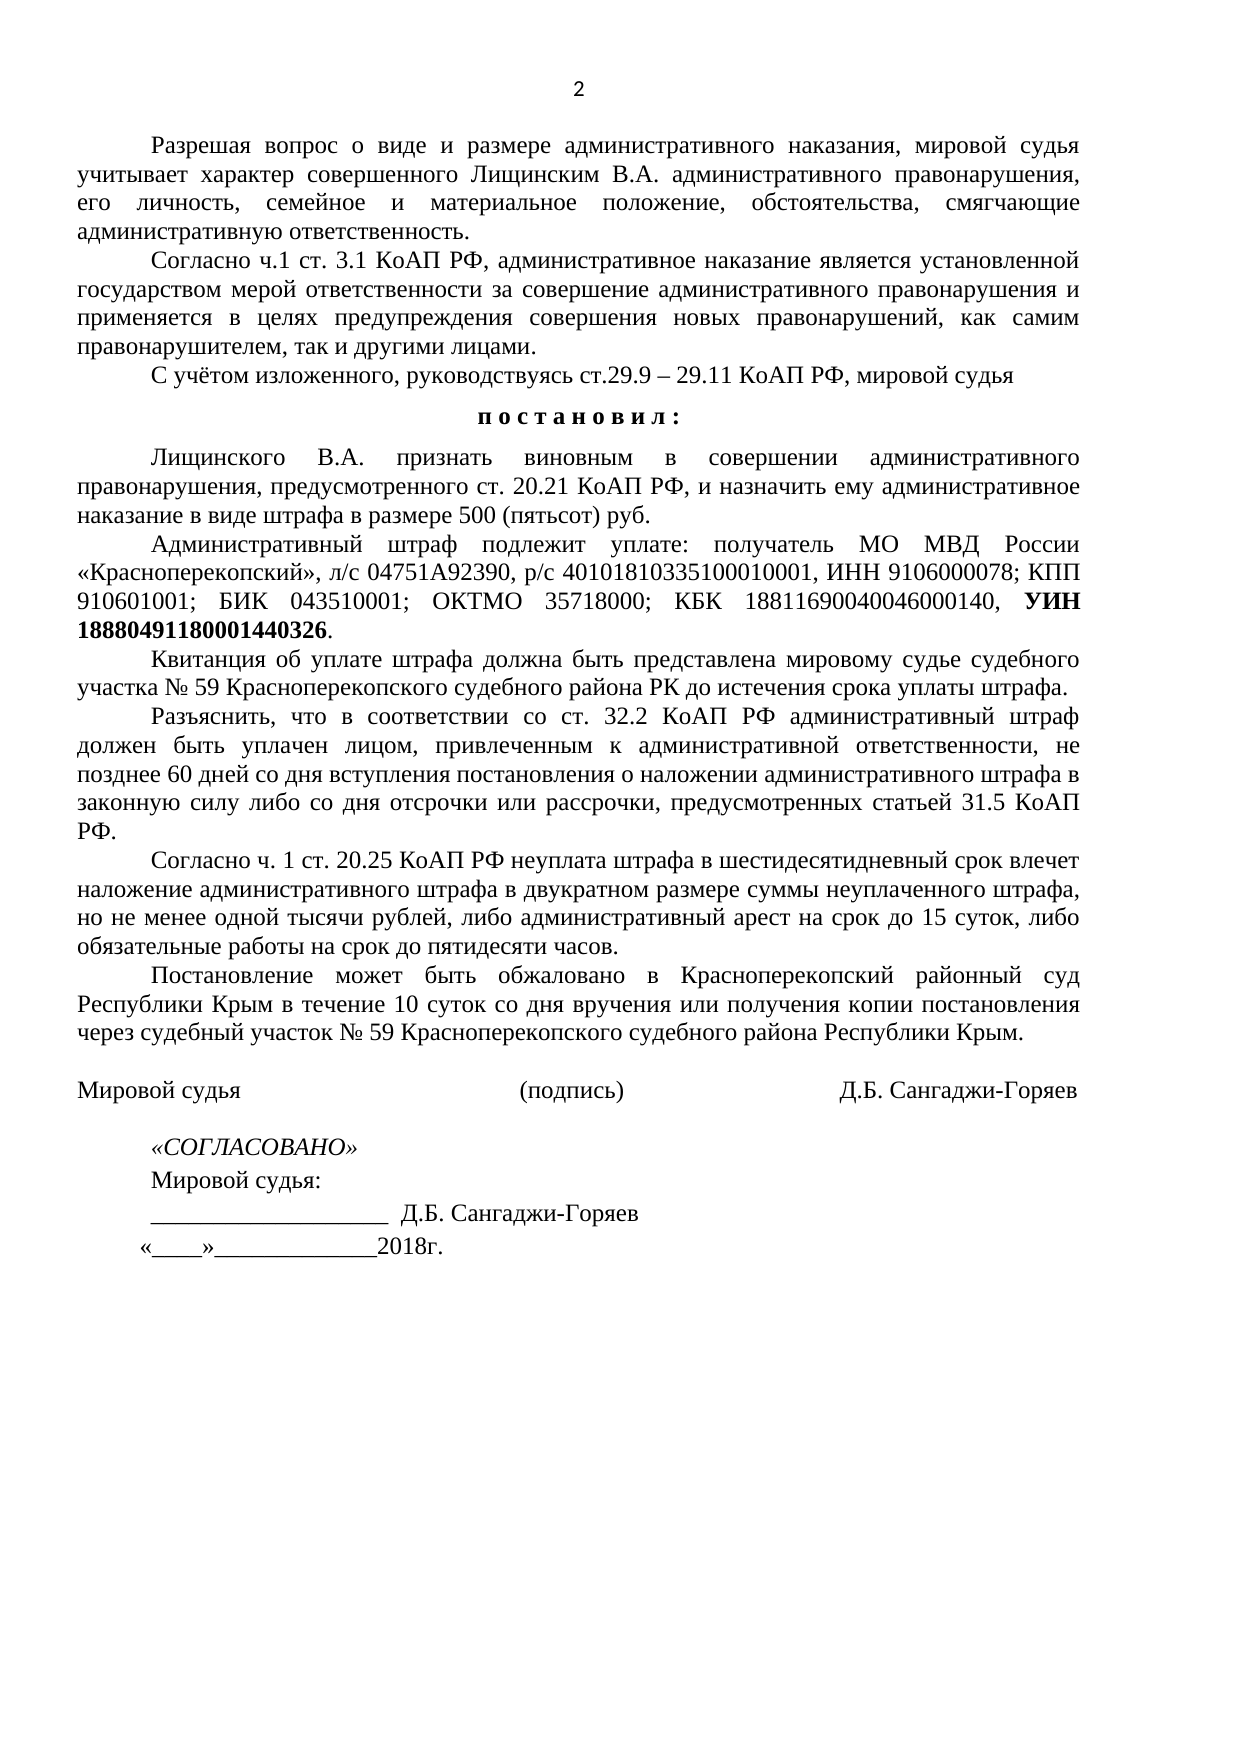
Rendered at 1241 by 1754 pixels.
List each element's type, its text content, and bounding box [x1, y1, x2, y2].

text Лищинского В.А. признать виновным в совершении административного правонарушения, предусмотренного ст. 20.21 КоАП РФ, и назначить ему административное наказание в виде штрафа в размере 500 (пятьсот) руб. [77, 442, 1081, 529]
text С учётом изложенного, руководствуясь ст.29.9 – 29.11 КоАП РФ, мировой судья [77, 360, 1081, 389]
text Разрешая вопрос о виде и размере административного наказания, мировой судья учитывает характер совершенного Лищинским В.А. административного правонарушения, его личность, семейное и материальное положение, обстоятельства, смягчающие административную ответственность. [77, 130, 1081, 245]
text п о с т а н о в и л : [77, 401, 1081, 430]
text Согласно ч.1 ст. 3.1 КоАП РФ, административное наказание является установленной государством мерой ответственности за совершение административного правонарушения и применяется в целях предупреждения совершения новых правонарушений, как самим правонарушителем, так и другими лицами. [77, 245, 1081, 360]
text Постановление может быть обжаловано в Красноперекопский районный суд Республики Крым в течение 10 суток со дня вручения или получения копии постановления через судебный участок № 59 Красноперекопского судебного района Республики Крым. [77, 960, 1081, 1046]
text Мировой судья: [77, 1165, 1081, 1194]
text Разъяснить, что в соответствии со ст. 32.2 КоАП РФ административный штраф должен быть уплачен лицом, привлеченным к административной ответственности, не позднее 60 дней со дня вступления постановления о наложении административного штрафа в законную силу либо со дня отсрочки или рассрочки, предусмотренных статьей 31.5 КоАП РФ. [77, 701, 1081, 845]
text Мировой судья (подпись) Д.Б. Сангаджи-Горяев [77, 1075, 1081, 1104]
text ___________________ Д.Б. Сангаджи-Горяев [77, 1198, 1081, 1227]
text «СОГЛАСОВАНО» [77, 1132, 1081, 1161]
text Согласно ч. 1 ст. 20.25 КоАП РФ неуплата штрафа в шестидесятидневный срок влечет наложение административного штрафа в двукратном размере суммы неуплаченного штрафа, но не менее одной тысячи рублей, либо административный арест на срок до 15 суток, либо обязательные работы на срок до пятидесяти часов. [77, 845, 1081, 960]
text Административный штраф подлежит уплате: получатель МО МВД России «Красноперекопский», л/с 04751А92390, р/с 40101810335100010001, ИНН 9106000078; КПП 910601001; БИК 043510001; ОКТМО 35718000; КБК 18811690040046000140, УИН 18880491180001440326. [77, 529, 1081, 644]
text Квитанция об уплате штрафа должна быть представлена мировому судье судебного участка № 59 Красноперекопского судебного района РК до истечения срока уплаты штрафа. [77, 644, 1081, 701]
text «____»_____________2018г. [77, 1231, 1081, 1260]
